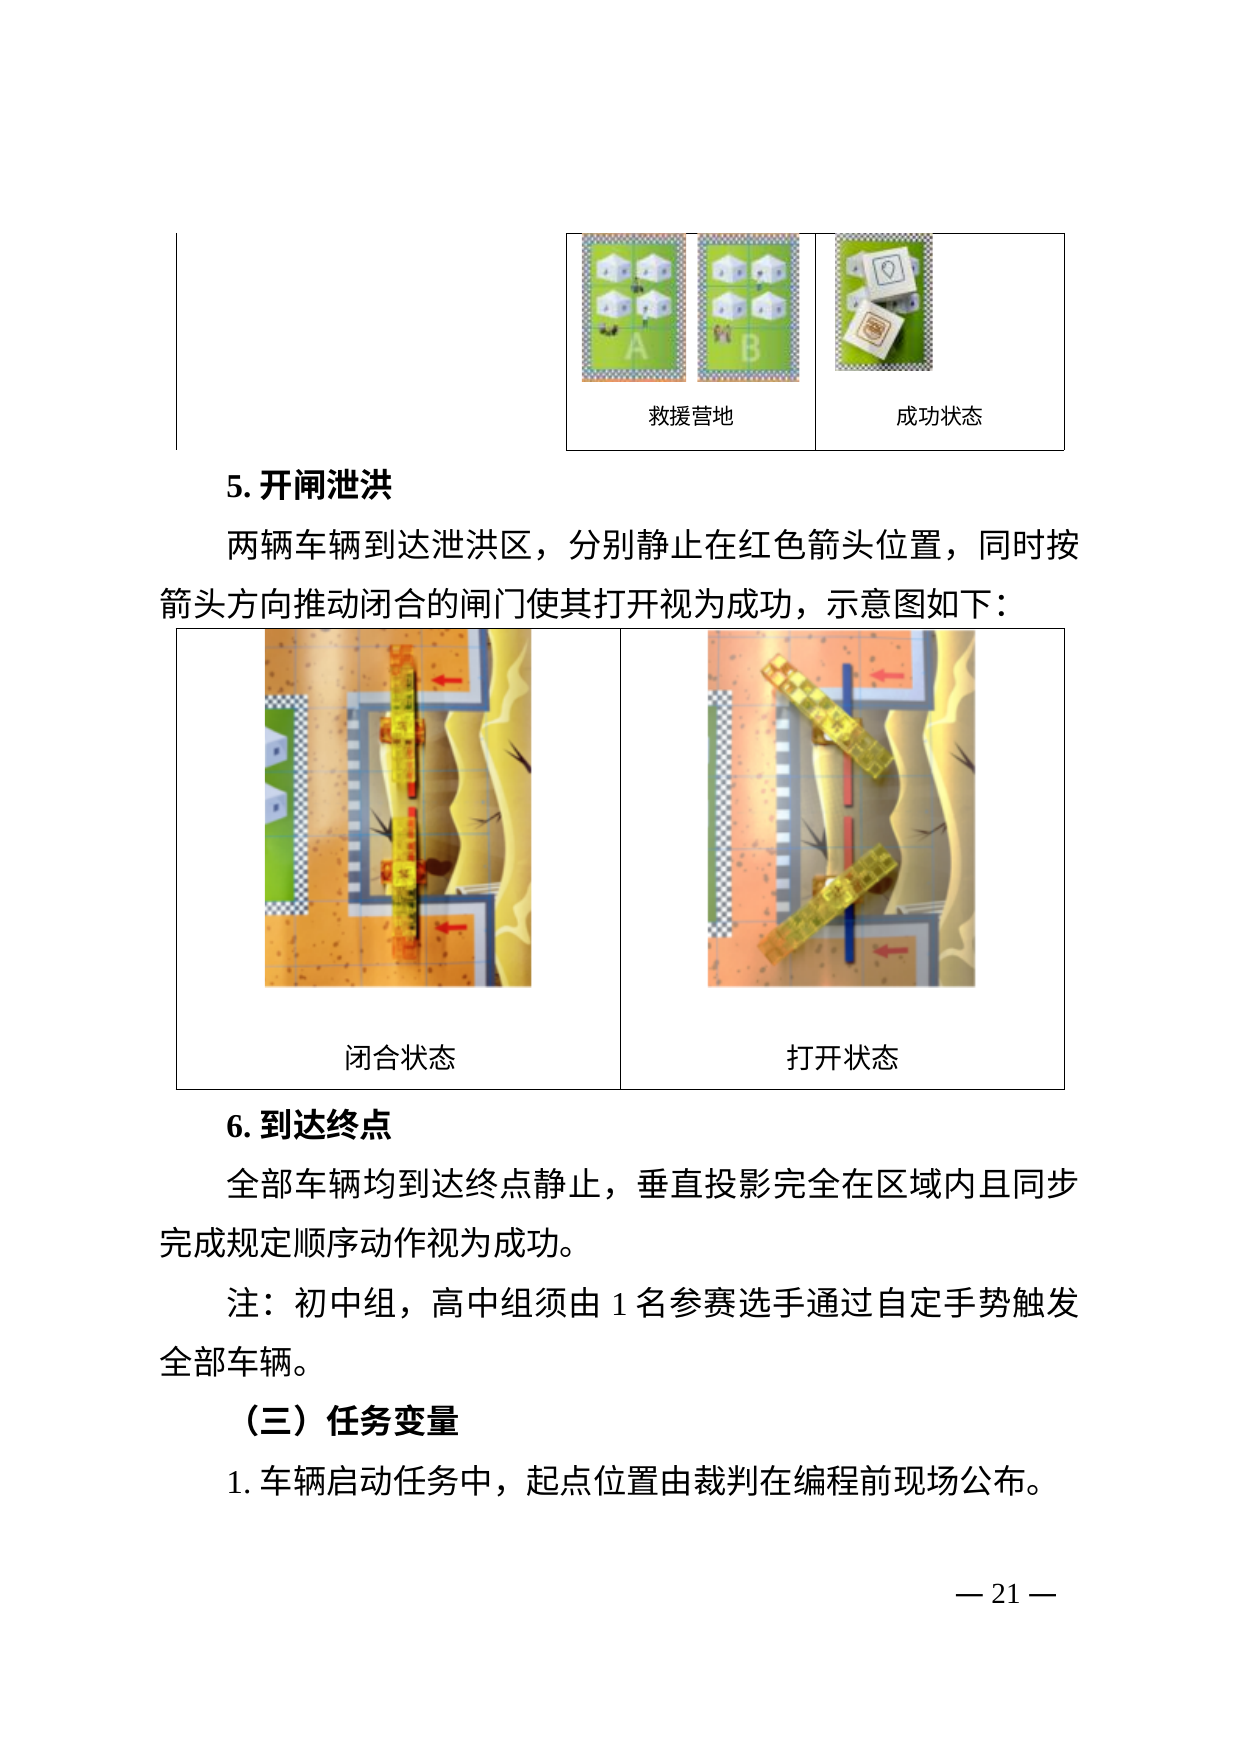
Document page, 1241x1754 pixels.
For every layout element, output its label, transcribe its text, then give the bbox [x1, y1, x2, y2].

picture [835, 233, 933, 371]
table_cell 成功状态 [816, 234, 1064, 449]
picture [581, 233, 687, 382]
picture [707, 629, 977, 988]
text 两辆车辆到达泄洪区，分别静止在红色箭头位置，同时按箭头方向推动闭合的闸门使其打开视为成功，示意图如下： [159, 509, 1081, 628]
text 全部车辆均到达终点静止，垂直投影完全在区域内且同步完成规定顺序动作视为成功。 [159, 1149, 1081, 1268]
table_header 打开状态 [621, 629, 1064, 1089]
table_header 闭合状态 [177, 629, 620, 1089]
picture [697, 233, 800, 382]
text （三）任务变量 [159, 1386, 1081, 1446]
text 6. 到达终点 [159, 1089, 1081, 1149]
text 5. 开闸泄洪 [159, 450, 1081, 509]
table_cell 救援营地 [567, 396, 815, 449]
text 1. 车辆启动任务中，起点位置由裁判在编程前现场公布。 [159, 1446, 1081, 1505]
text 注：初中组，高中组须由1名参赛选手通过自定手势触发全部车辆。 [159, 1268, 1081, 1386]
table_cell [567, 234, 692, 396]
table_cell [692, 234, 815, 396]
picture [264, 629, 532, 988]
